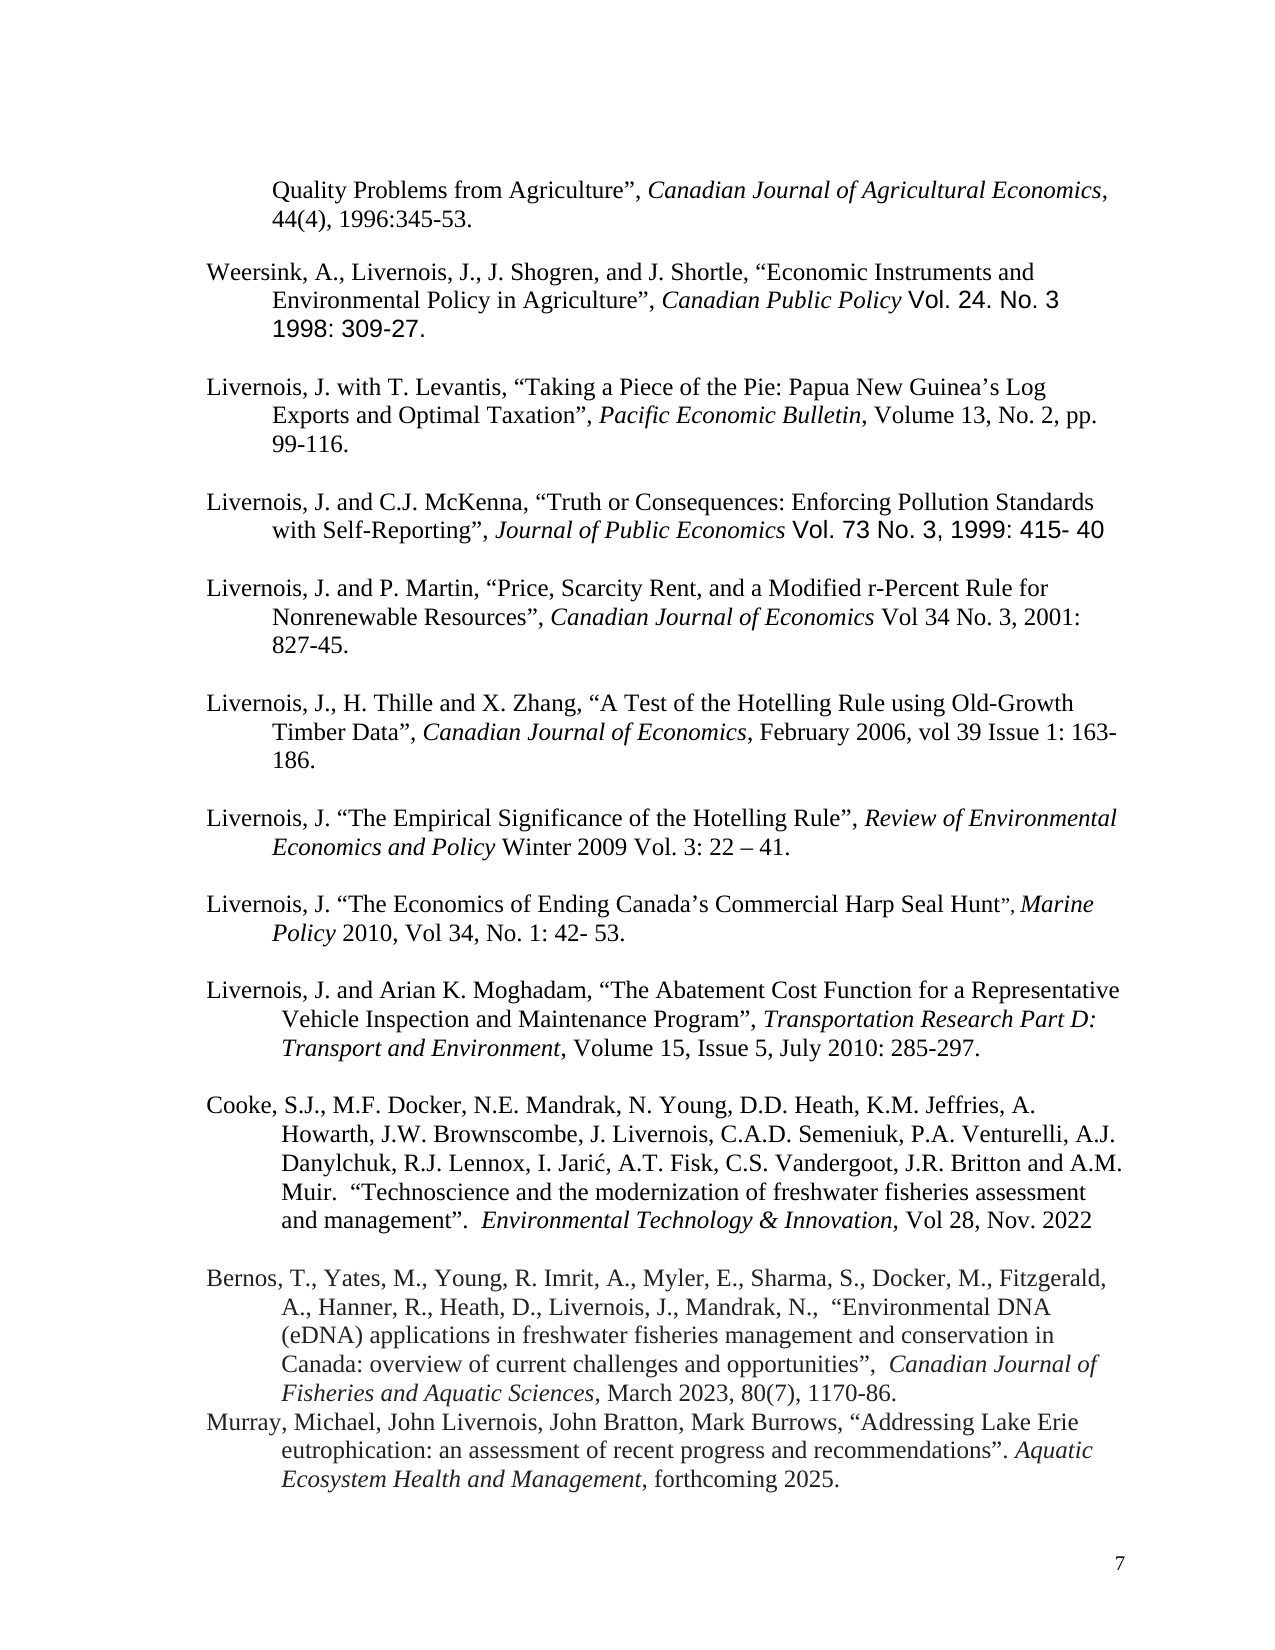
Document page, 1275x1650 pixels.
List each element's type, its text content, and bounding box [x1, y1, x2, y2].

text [206, 175, 1125, 232]
text Livernois, J. “The Empirical Significance of the Hotelling Rule”, Review of Environmental Economics and Policy Winter 2009 Vol. 3: 22 – 41. [206, 803, 1125, 861]
text Livernois, J., H. Thille and X. Zhang, “A Test of the Hotelling Rule using Old-Growth Timber Data”, Canadian Journal of Economics, February 2006, vol 39 Issue 1: 163-186. [206, 688, 1125, 774]
text Livernois, J. with T. Levantis, “Taking a Piece of the Pie: Papua New Guinea’s Log Exports and Optimal Taxation”, Pacific Economic Bulletin, Volume 13, No. 2, pp. 99-116. [206, 372, 1125, 458]
text Murray, Michael, John Livernois, John Bratton, Mark Burrows, “Addressing Lake Erie eutrophication: an assessment of recent progress and recommendations”. Aquatic Ecosystem Health and Management, forthcoming 2025. [206, 1407, 1125, 1493]
text Cooke, S.J., M.F. Docker, N.E. Mandrak, N. Young, D.D. Heath, K.M. Jeffries, A. Howarth, J.W. Brownscombe, J. Livernois, C.A.D. Semeniuk, P.A. Venturelli, A.J. Danylchuk, R.J. Lennox, I. Jarić, A.T. Fisk, C.S. Vandergoot, J.R. Britton and A.M. Muir. “Technoscience and the modernization of freshwater fisheries assessment and management”. Environmental Technology & Innovation, Vol 28, Nov. 2022 [206, 1091, 1125, 1234]
text Weersink, A., Livernois, J., J. Shogren, and J. Shortle, “Economic Instruments and Environmental Policy in Agriculture”, Canadian Public Policy Vol. 24. No. 3 1998: 309-27. [206, 257, 1125, 343]
text Bernos, T., Yates, M., Young, R. Imrit, A., Myler, E., Sharma, S., Docker, M., Fitzgerald, A., Hanner, R., Heath, D., Livernois, J., Mandrak, N., “Environmental DNA (eDNA) applications in freshwater fisheries management and conservation in Canada: overview of current challenges and opportunities”, Canadian Journal of Fisheries and Aquatic Sciences, March 2023, 80(7), 1170-86. [206, 1263, 1125, 1407]
text Livernois, J. and C.J. McKenna, “Truth or Consequences: Enforcing Pollution Standards with Self-Reporting”, Journal of Public Economics Vol. 73 No. 3, 1999: 415- 40 [206, 487, 1125, 544]
text Livernois, J. “The Economics of Ending Canada’s Commercial Harp Seal Hunt”, Marine Policy 2010, Vol 34, No. 1: 42- 53. [206, 889, 1125, 947]
text Livernois, J. and Arian K. Moghadam, “The Abatement Cost Function for a Representative Vehicle Inspection and Maintenance Program”, Transportation Research Part D: Transport and Environment, Volume 15, Issue 5, July 2010: 285-297. [206, 976, 1125, 1062]
text Livernois, J. and P. Martin, “Price, Scarcity Rent, and a Modified r-Percent Rule for Nonrenewable Resources”, Canadian Journal of Economics Vol 34 No. 3, 2001: 827-45. [206, 573, 1125, 659]
